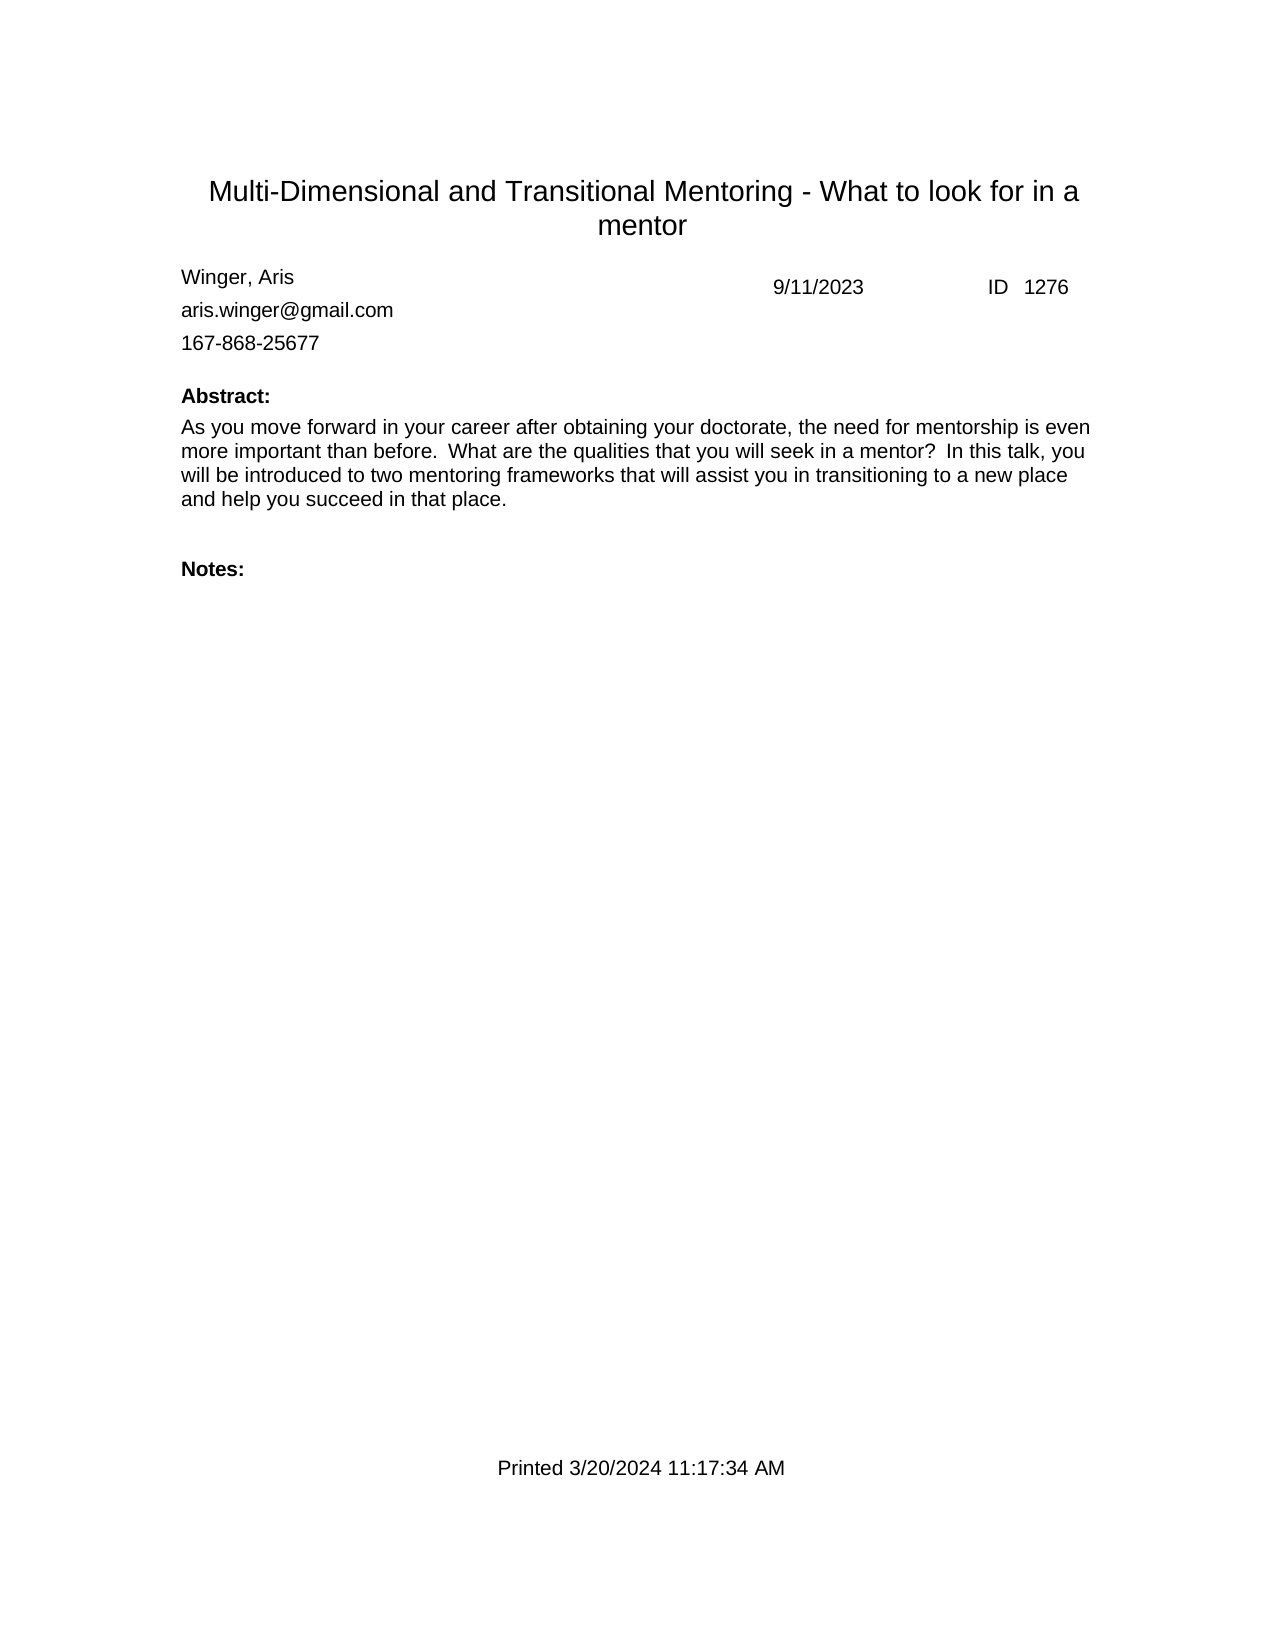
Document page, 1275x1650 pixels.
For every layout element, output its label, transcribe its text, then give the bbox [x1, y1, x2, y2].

text As you move forward in your career after obtaining your doctorate, the need for mentorship is even more important than before. What are the qualities that you will seek in a mentor? In this talk, you will be introduced to two mentoring frameworks that will assist you in transitioning to a new place and help you succeed in that place. [181, 415, 1099, 511]
text ID 1276 [988, 275, 1123, 299]
subtitle Multi-Dimensional and Transitional Mentoring - What to look for in a mentor [208, 174, 1091, 241]
text 9/11/2023 [773, 275, 870, 299]
text Notes: [181, 557, 1123, 581]
subtitle Abstract: [181, 383, 1123, 407]
text Winger, Aris aris.winger@gmail.com 167-868-25677 [181, 265, 398, 355]
